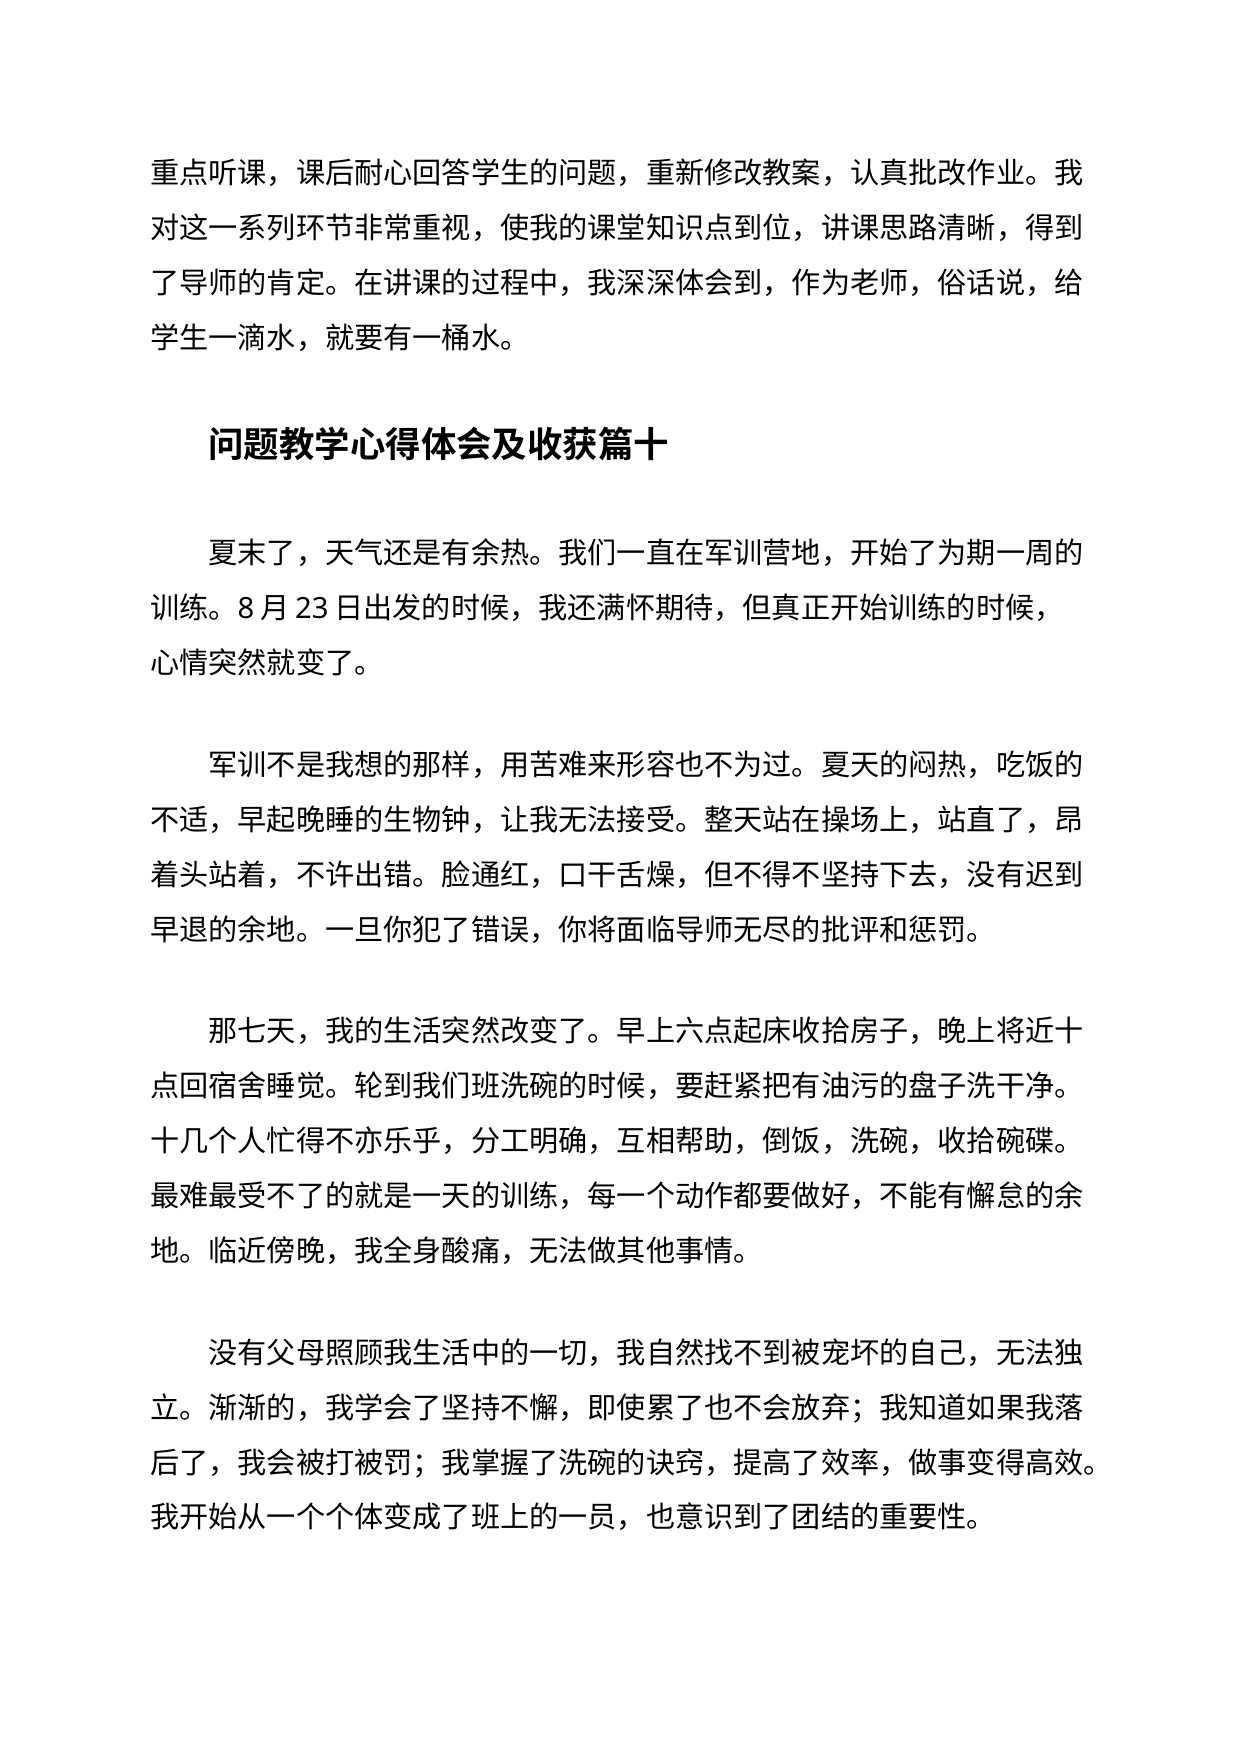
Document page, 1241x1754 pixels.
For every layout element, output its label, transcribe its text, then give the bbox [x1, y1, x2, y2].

text 问题教学心得体会及收获篇十 [150, 416, 1090, 468]
text 没有父母照顾我生活中的一切，我自然找不到被宠坏的自己，无法独立。渐渐的，我学会了坚持不懈，即使累了也不会放弃；我知道如果我落后了，我会被打被罚；我掌握了洗碗的诀窍，提高了效率，做事变得高效。我开始从一个个体变成了班上的一员，也意识到了团结的重要性。 [150, 1329, 1090, 1536]
text 那七天，我的生活突然改变了。早上六点起床收拾房子，晚上将近十点回宿舍睡觉。轮到我们班洗碗的时候，要赶紧把有油污的盘子洗干净。十几个人忙得不亦乐乎，分工明确，互相帮助，倒饭，洗碗，收拾碗碟。最难最受不了的就是一天的训练，每一个动作都要做好，不能有懈怠的余地。临近傍晚，我全身酸痛，无法做其他事情。 [150, 1008, 1090, 1270]
text 军训不是我想的那样，用苦难来形容也不为过。夏天的闷热，吃饭的不适，早起晚睡的生物钟，让我无法接受。整天站在操场上，站直了，昂着头站着，不许出错。脸通红，口干舌燥，但不得不坚持下去，没有迟到早退的余地。一旦你犯了错误，你将面临导师无尽的批评和惩罚。 [150, 742, 1090, 948]
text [150, 150, 1090, 357]
text 夏末了，天气还是有余热。我们一直在军训营地，开始了为期一周的训练。8月23日出发的时候，我还满怀期待，但真正开始训练的时候，心情突然就变了。 [150, 530, 1090, 682]
